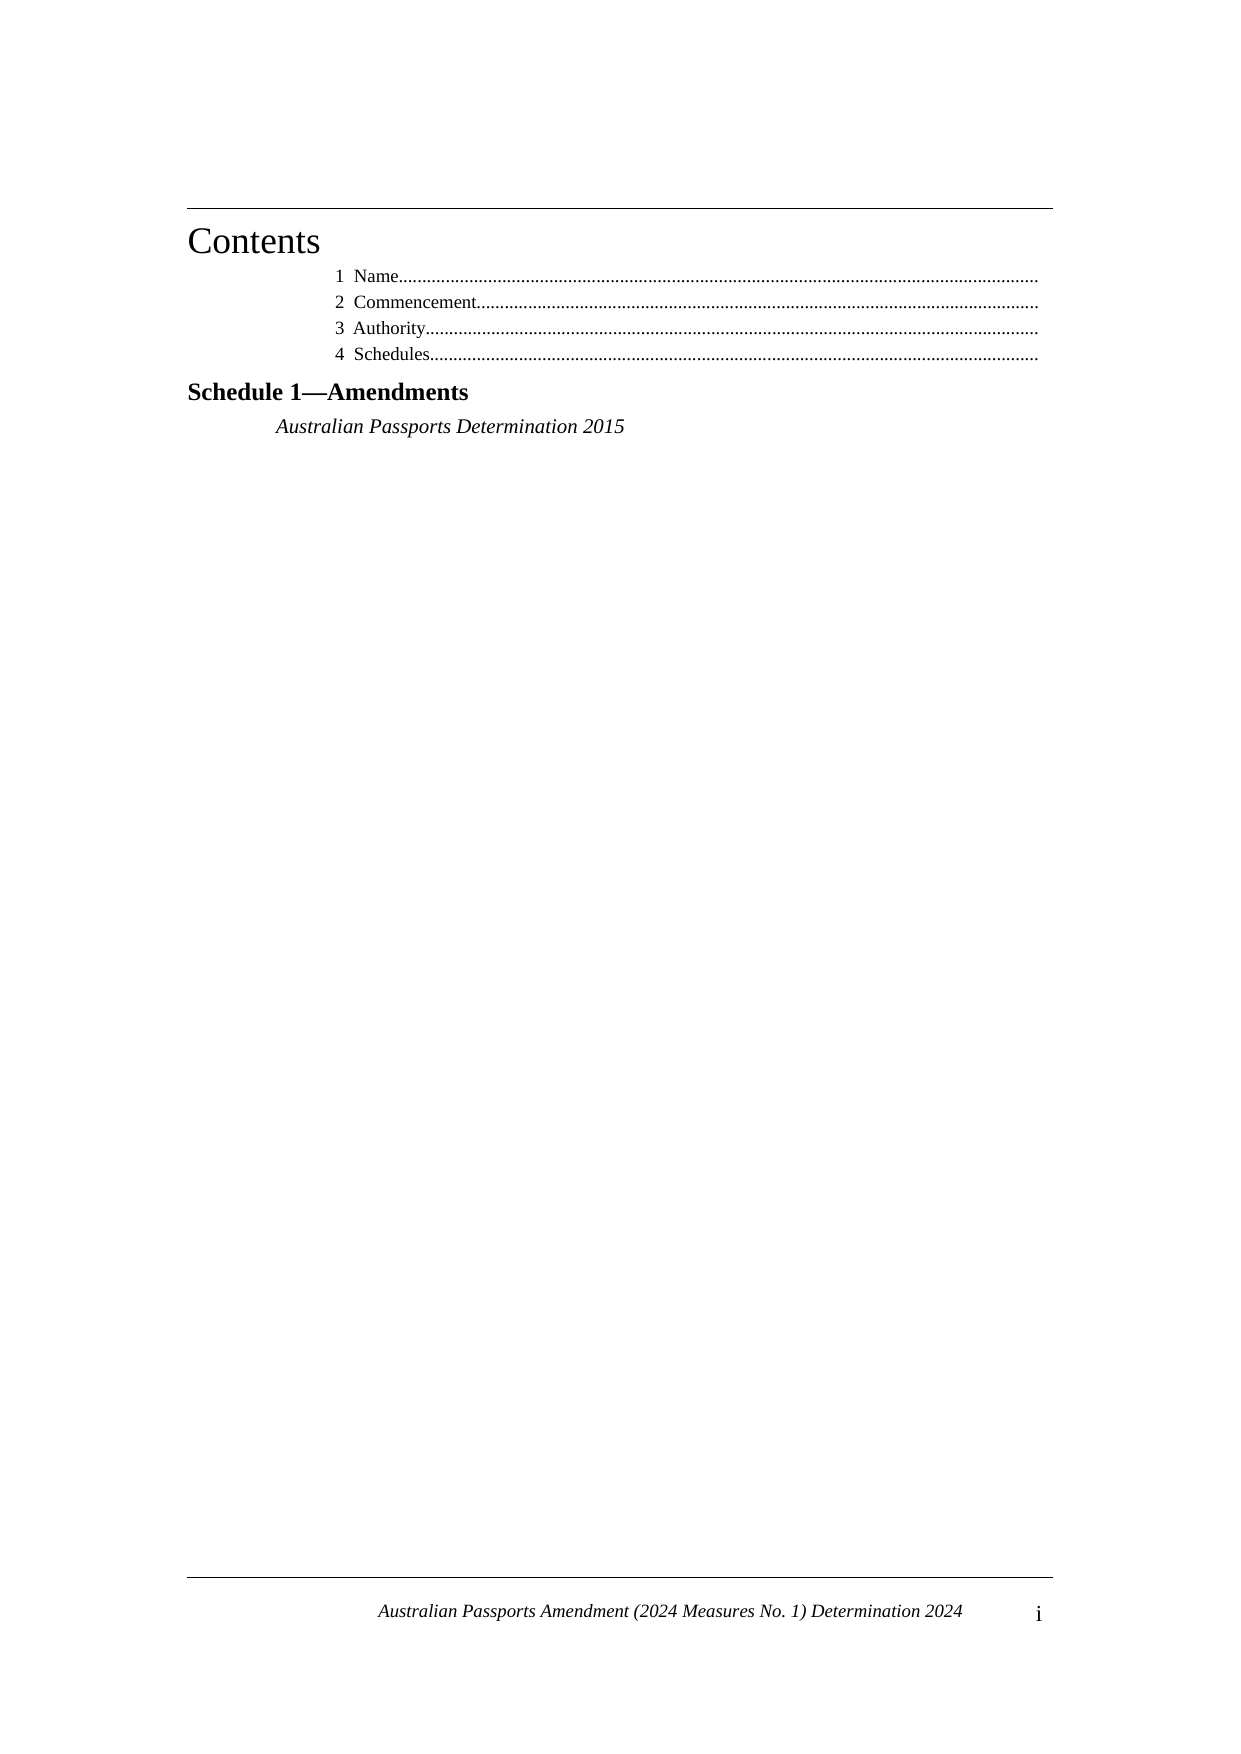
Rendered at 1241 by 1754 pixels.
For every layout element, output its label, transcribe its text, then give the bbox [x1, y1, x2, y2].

text 2 Commencement 1 [335, 291, 994, 313]
text Schedule 1—Amendments 2 [187, 377, 994, 405]
text Contents [187, 218, 1053, 261]
text 1 Name 1 [335, 265, 994, 287]
text 3 Authority 1 [335, 317, 994, 338]
text Australian Passports Determination 2015 2 [276, 414, 994, 438]
text 4 Schedules 1 [335, 342, 994, 364]
